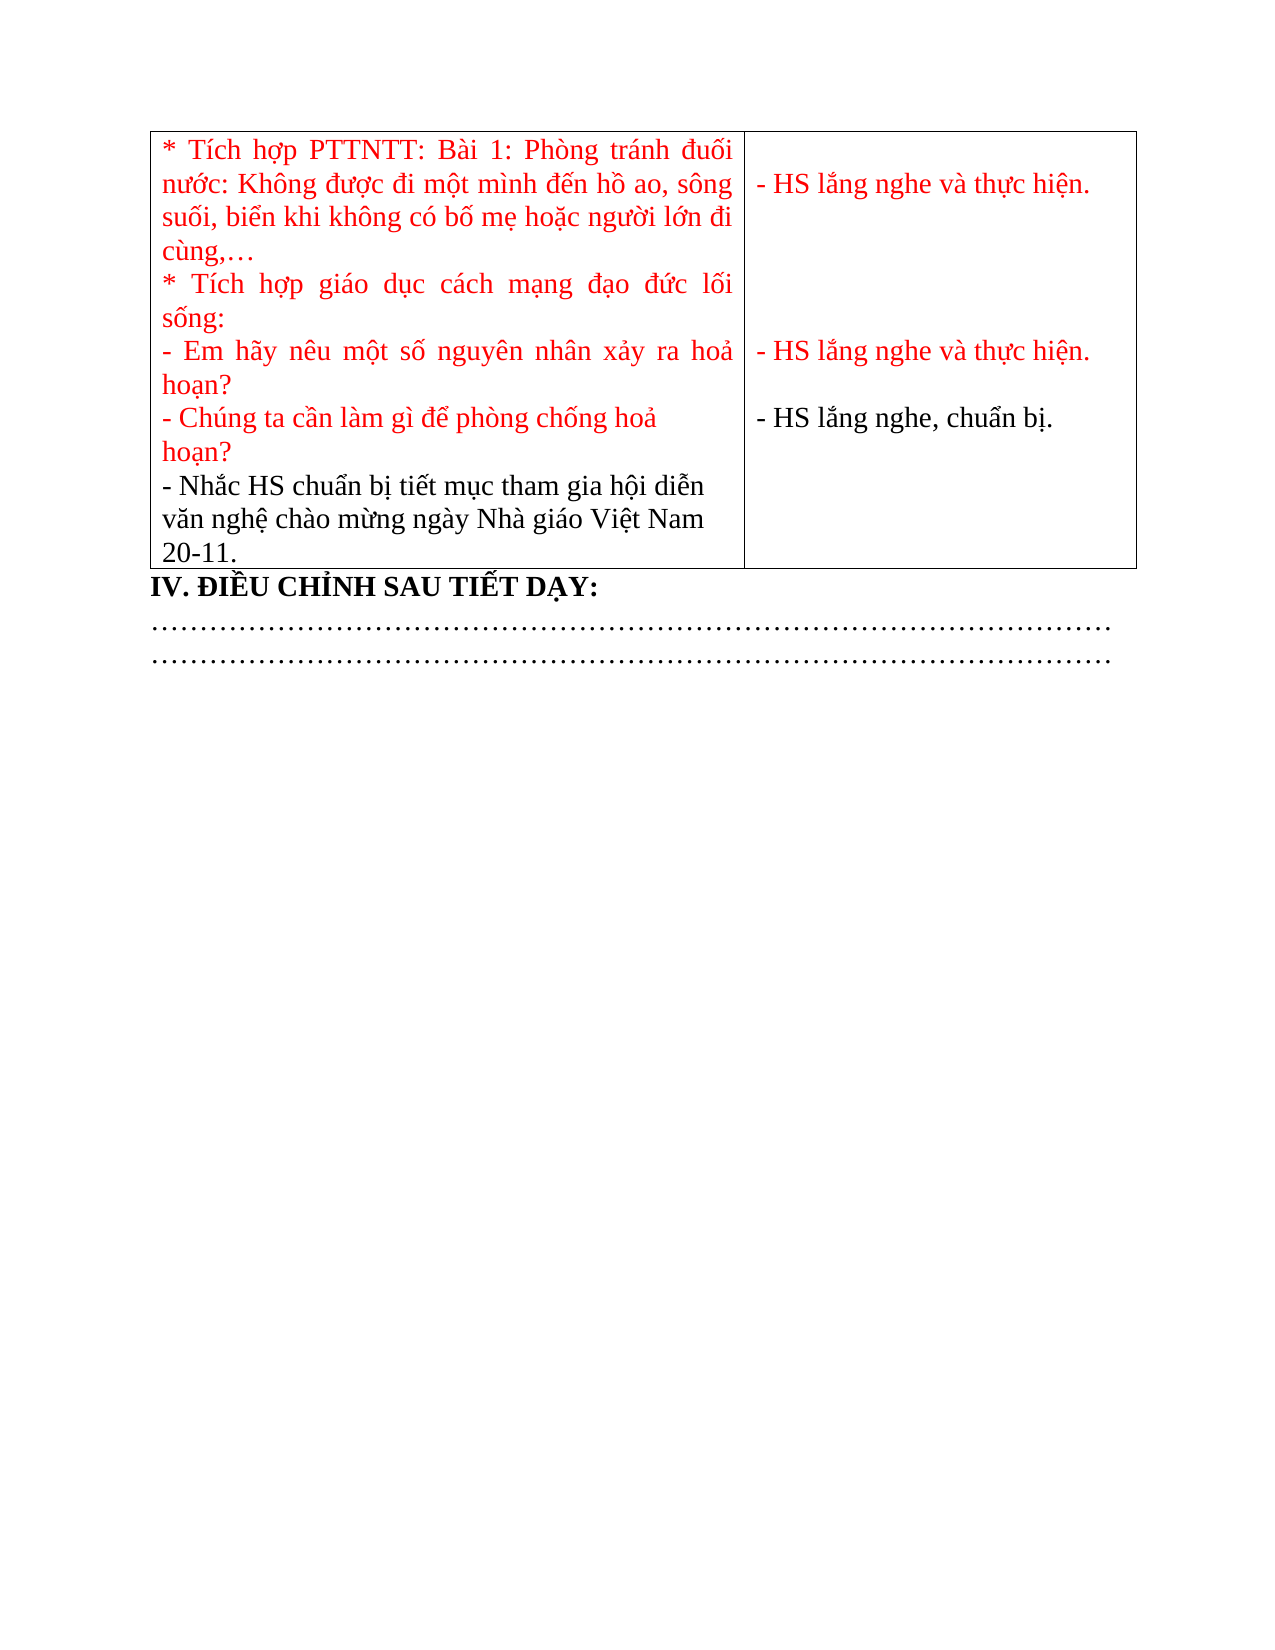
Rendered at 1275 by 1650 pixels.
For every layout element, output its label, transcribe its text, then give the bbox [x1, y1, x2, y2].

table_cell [745, 132, 1136, 568]
text IV. ĐIỀU CHỈNH SAU TIẾT DẠY: [150, 569, 1172, 603]
text ……………………………………………………………………………………… [150, 603, 1172, 636]
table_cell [151, 132, 744, 568]
text ……………………………………………………………………………………… [150, 636, 1172, 670]
